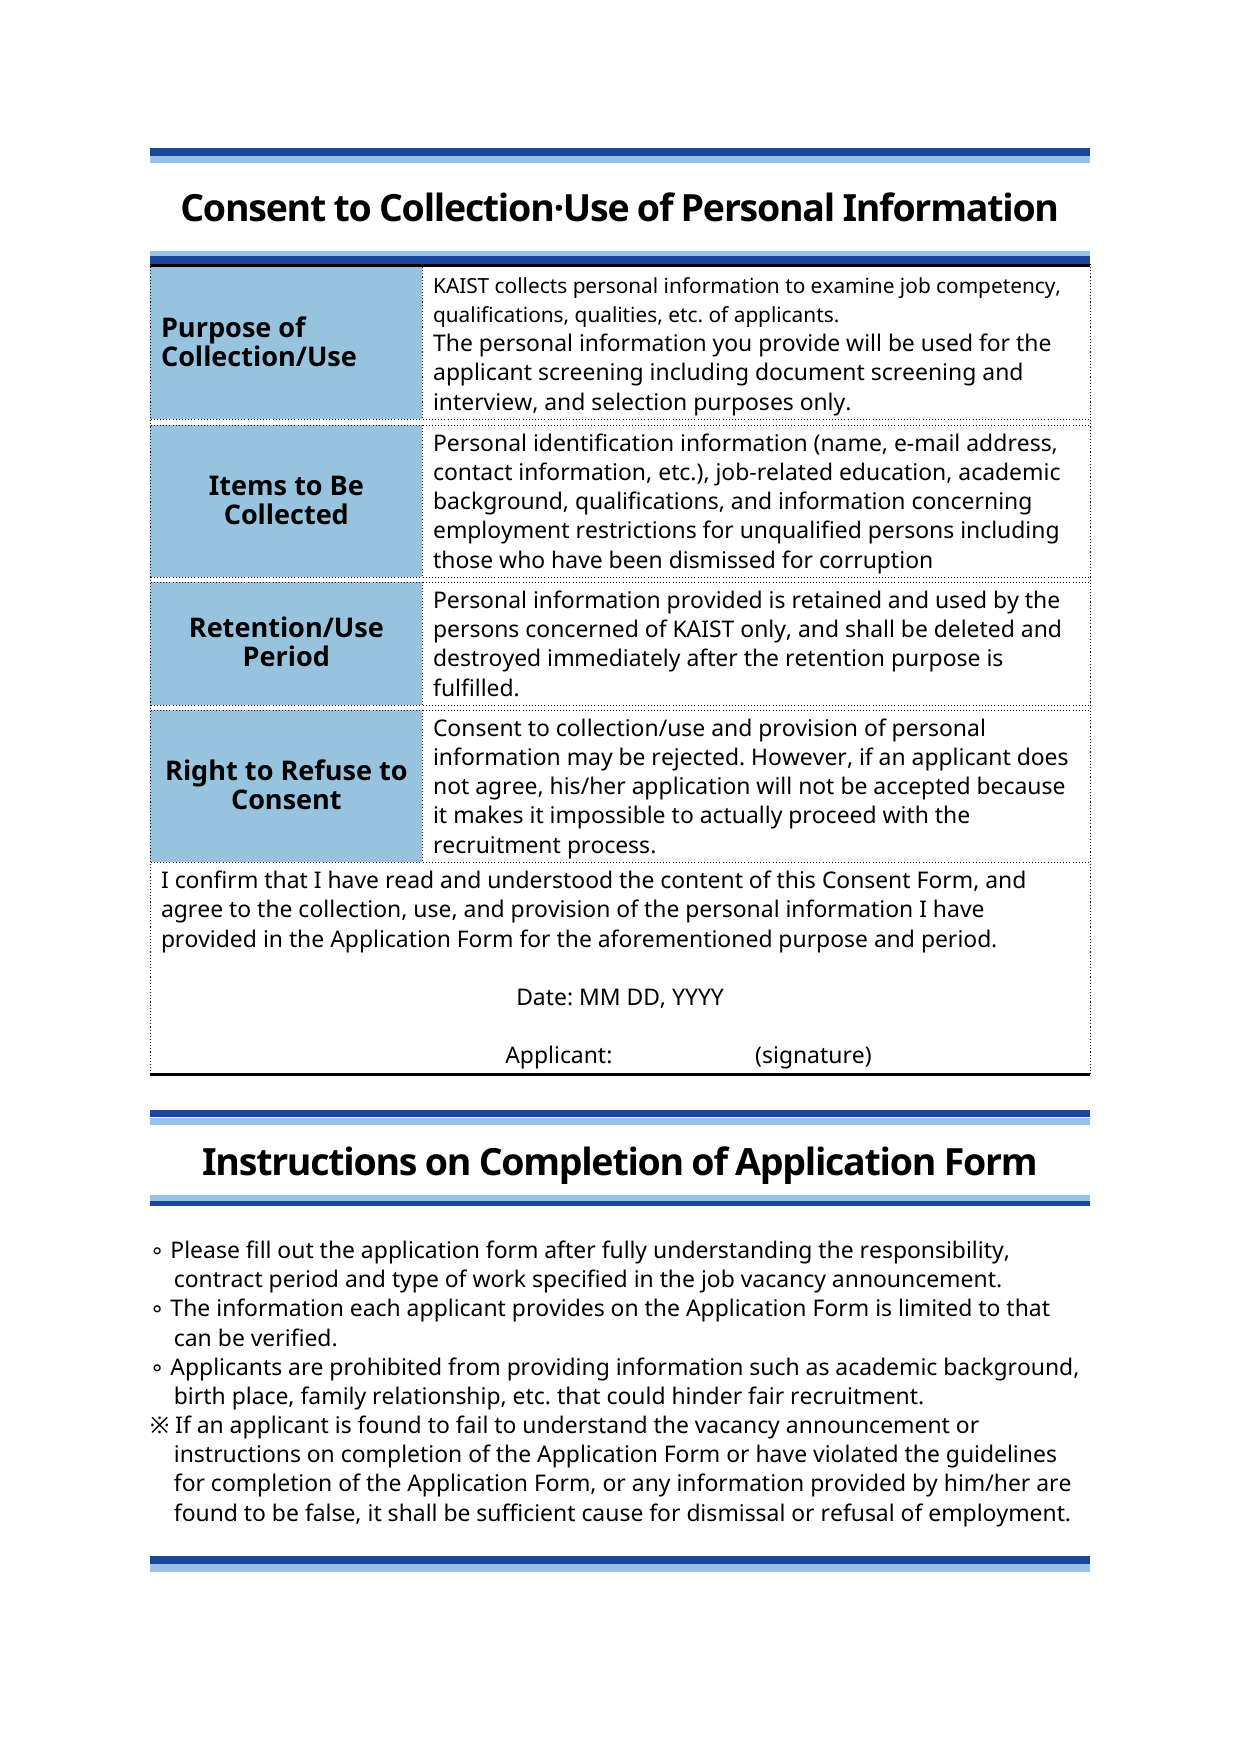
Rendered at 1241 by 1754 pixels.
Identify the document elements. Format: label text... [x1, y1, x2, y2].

table_cell Consent to Collection·Use of Personal Information [150, 164, 1090, 251]
table_header Purpose of Collection/Use [150, 267, 422, 419]
table_cell Personal identification information (name, e-mail address, contact information, etc.), job-related education, academic background, qualifications, and information concerning employment restrictions for unqualified persons including those who have been dismissed for corruption [422, 425, 1090, 577]
table_cell [150, 256, 1090, 264]
table_cell Consent to collection/use and provision of personal information may be rejected. However, if an applicant does not agree, his/her application will not be accepted because it makes it impossible to actually proceed with the recruitment process. [422, 710, 1090, 862]
table_cell [150, 1201, 1090, 1206]
table_cell [150, 1564, 1090, 1572]
text ∘ Applicants are prohibited from providing information such as academic background, birth place, family relationship, etc. that could hinder fair recruitment. [150, 1352, 1090, 1410]
table_cell [150, 1195, 1090, 1201]
table_cell Instructions on Completion of Application Form [150, 1125, 1090, 1195]
text ∘ The information each applicant provides on the Application Form is limited to that can be verified. [150, 1293, 1090, 1352]
table_cell Personal information provided is retained and used by the persons concerned of KAIST only, and shall be deleted and destroyed immediately after the retention purpose is fulfilled. [422, 582, 1090, 705]
table_cell [150, 156, 1090, 163]
table_cell Right to Refuse to Consent [150, 710, 422, 862]
table_header [150, 148, 1090, 156]
table_header [150, 1556, 1090, 1564]
text ∘ Please fill out the application form after fully understanding the responsibility, contract period and type of work specified in the job vacancy announcement. [150, 1235, 1090, 1293]
table_header [150, 1110, 1090, 1117]
table_cell Items to Be Collected [150, 425, 422, 577]
table_cell I confirm that I have read and understood the content of this Consent Form, and agree to the collection, use, and provision of the personal information I have provided in the Application Form for the aforementioned purpose and period. Date: MM DD, YYYY Applicant: (signature) [150, 862, 1090, 1072]
table_cell [150, 1118, 1090, 1125]
text ※ If an applicant is found to fail to understand the vacancy announcement or instructions on completion of the Application Form or have violated the guidelines for completion of the Application Form, or any information provided by him/her are found to be false, it shall be sufficient cause for dismissal or refusal of employment. [150, 1410, 1090, 1527]
table_cell [150, 251, 1090, 256]
table_cell [150, 705, 1090, 710]
table_header KAIST collects personal information to examine job competency, qualifications, qualities, etc. of applicants. The personal information you provide will be used for the applicant screening including document screening and interview, and selection purposes only. [422, 267, 1090, 419]
table_cell [150, 577, 1090, 582]
table_cell Retention/Use Period [150, 582, 422, 705]
table_cell [150, 419, 1090, 425]
